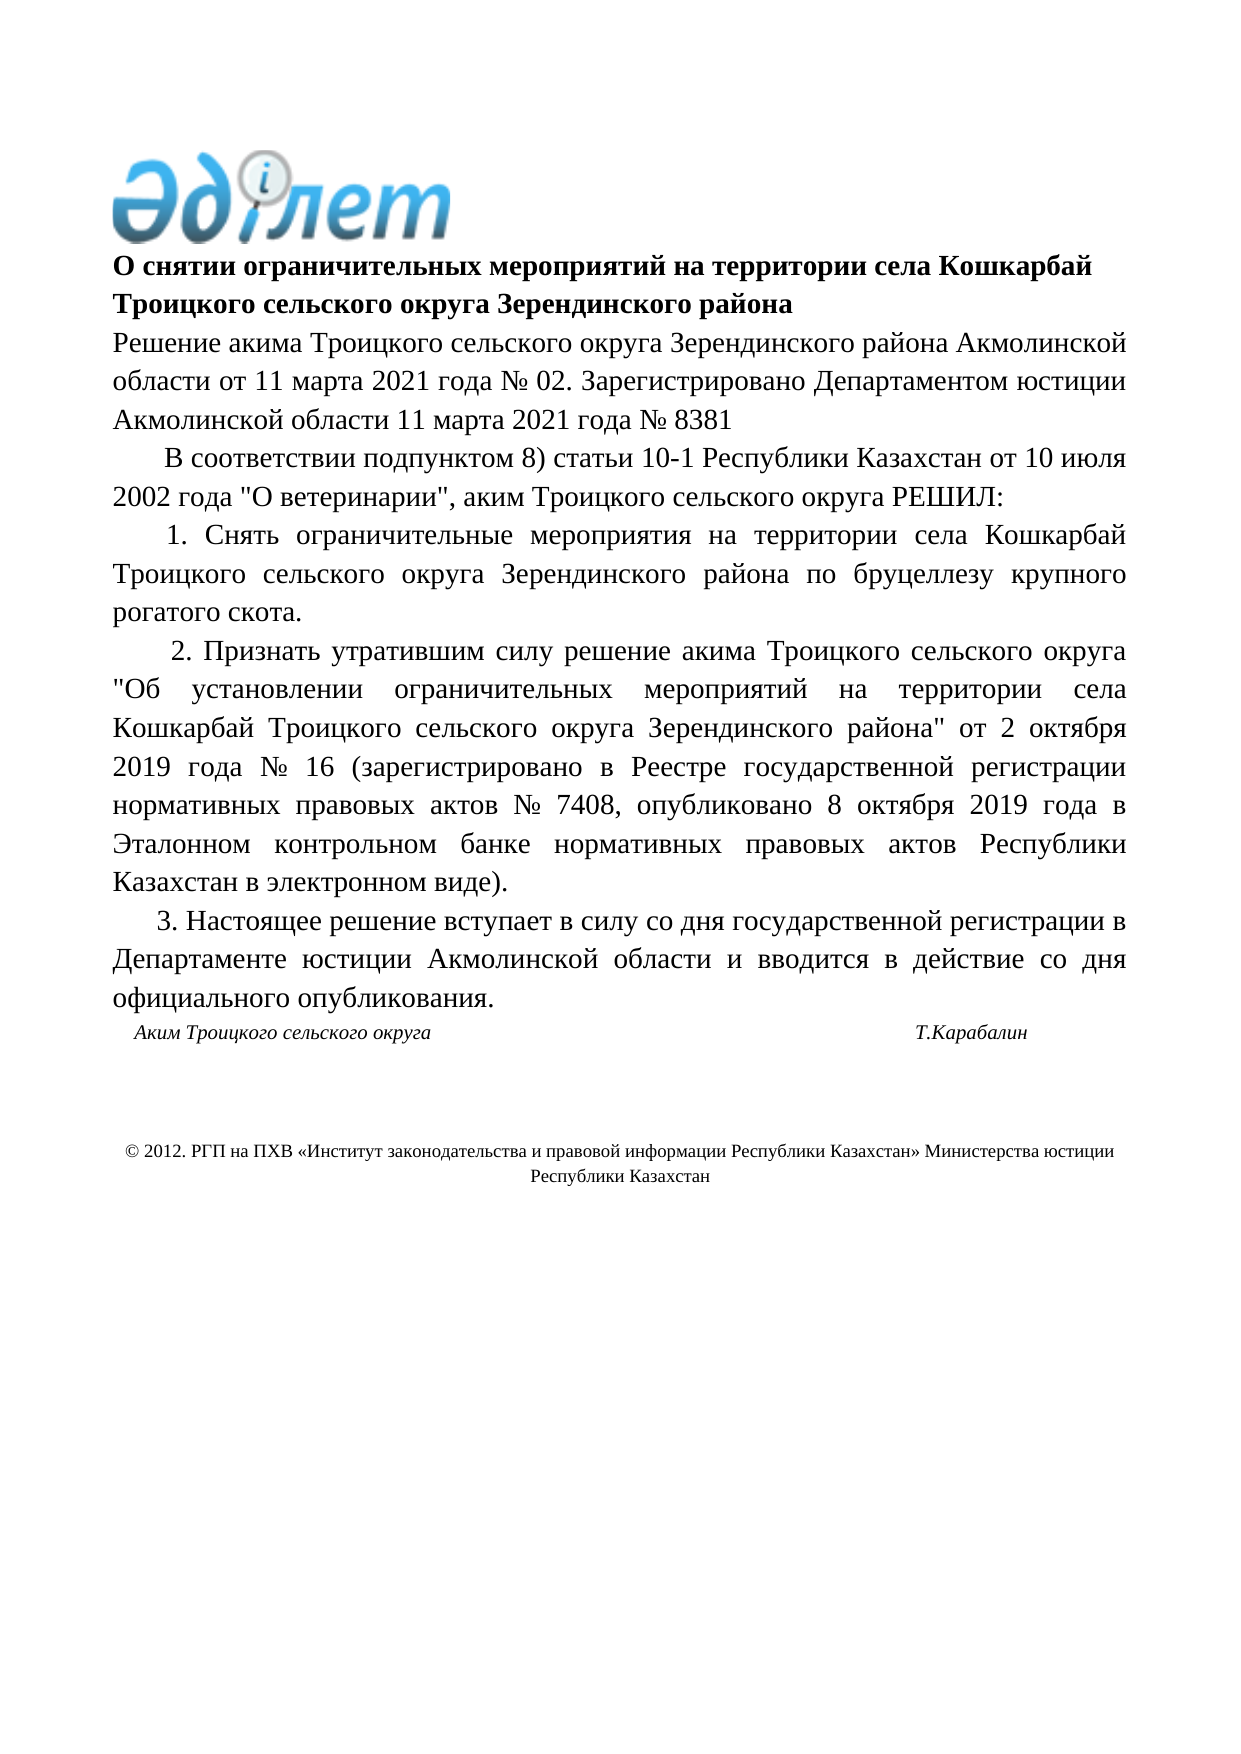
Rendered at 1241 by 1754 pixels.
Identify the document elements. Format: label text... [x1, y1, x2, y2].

text 1. Снять ограничительные мероприятия на территории села Кошкарбай Троицкого сельского округа Зерендинского района по бруцеллезу крупного рогатого скота. [112, 517, 1128, 628]
picture [112, 150, 451, 244]
table_header Т.Карабалин [913, 1019, 1240, 1049]
text О снятии ограничительных мероприятий на территории села Кошкарбай Троицкого сельского округа Зерендинского района [112, 248, 1128, 320]
text В соответствии подпунктом 8) статьи 10-1 Республики Казахстан от 10 июля 2002 года "О ветеринарии", аким Троицкого сельского округа РЕШИЛ: [112, 440, 1128, 512]
text Решение акима Троицкого сельского округа Зерендинского района Акмолинской области от 11 марта 2021 года № 02. Зарегистрировано Департаментом юстиции Акмолинской области 11 марта 2021 года № 8381 [112, 325, 1128, 435]
text 2. Признать утратившим силу решение акима Троицкого сельского округа "Об установлении ограничительных мероприятий на территории села Кошкарбай Троицкого сельского округа Зерендинского района" от 2 октября 2019 года № 16 (зарегистрировано в Реестре государственной регистрации нормативных правовых актов № 7408, опубликовано 8 октября 2019 года в Эталонном контрольном банке нормативных правовых актов Республики Казахстан в электронном виде). [112, 633, 1128, 898]
table_header Аким Троицкого сельского округа [101, 1019, 913, 1049]
text 3. Настоящее решение вступает в силу со дня государственной регистрации в Департаменте юстиции Акмолинской области и вводится в действие со дня официального опубликования. [112, 903, 1128, 1013]
text © 2012. РГП на ПХВ «Институт законодательства и правовой информации Республики Казахстан» Министерства юстиции Республики Казахстан [112, 1140, 1128, 1186]
